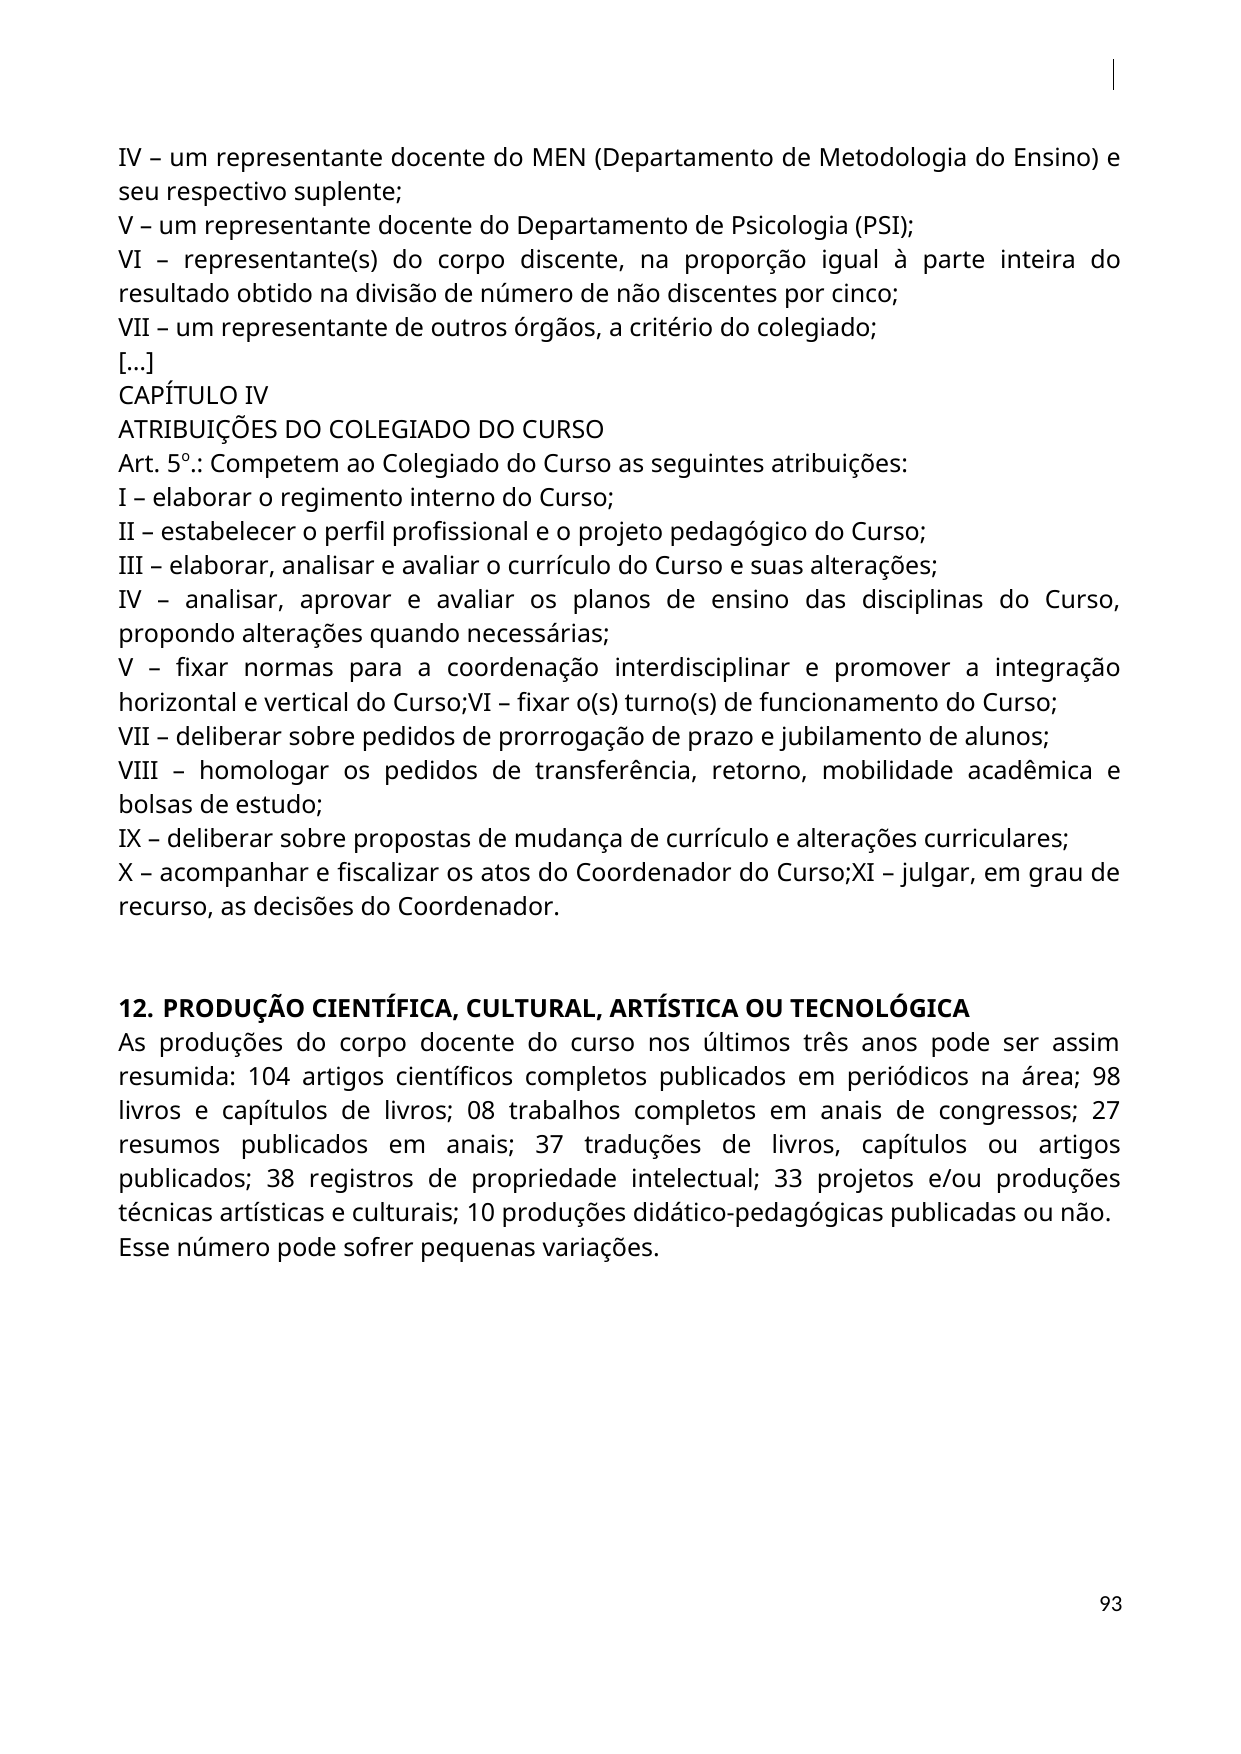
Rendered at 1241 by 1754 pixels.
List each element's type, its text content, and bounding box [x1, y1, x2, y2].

text VI – representante(s) do corpo discente, na proporção igual à parte inteira do resultado obtido na divisão de número de não discentes por cinco; [118, 241, 1122, 309]
text V – um representante docente do Departamento de Psicologia (PSI); [118, 207, 1122, 241]
list PRODUÇÃO CIENTÍFICA, CULTURAL, ARTÍSTICA OU TECNOLÓGICA [118, 991, 1122, 1025]
text IX – deliberar sobre propostas de mudança de currículo e alterações curriculares; [118, 820, 1122, 854]
text CAPÍTULO IV [118, 378, 1122, 412]
text ATRIBUIÇÕES DO COLEGIADO DO CURSO [118, 412, 1122, 446]
text VIII – homologar os pedidos de transferência, retorno, mobilidade acadêmica e bolsas de estudo; [118, 752, 1122, 820]
text As produções do corpo docente do curso nos últimos três anos pode ser assim resumida: 104 artigos científicos completos publicados em periódicos na área; 98 livros e capítulos de livros; 08 trabalhos completos em anais de congressos; 27 resumos publicados em anais; 37 traduções de livros, capítulos ou artigos publicados; 38 registros de propriedade intelectual; 33 projetos e/ou produções técnicas artísticas e culturais; 10 produções didático-pedagógicas publicadas ou não. [118, 1025, 1122, 1229]
text II – estabelecer o perfil profissional e o projeto pedagógico do Curso; [118, 514, 1122, 548]
text IV – um representante docente do MEN (Departamento de Metodologia do Ensino) e seu respectivo suplente; [118, 139, 1122, 207]
text Art. 5o.: Competem ao Colegiado do Curso as seguintes atribuições: [118, 446, 1122, 480]
text IV – analisar, aprovar e avaliar os planos de ensino das disciplinas do Curso, propondo alterações quando necessárias; [118, 582, 1122, 650]
text […] [118, 343, 1122, 378]
text X – acompanhar e fiscalizar os atos do Coordenador do Curso;XI – julgar, em grau de recurso, as decisões do Coordenador. [118, 854, 1122, 923]
text I – elaborar o regimento interno do Curso; [118, 480, 1122, 514]
text III – elaborar, analisar e avaliar o currículo do Curso e suas alterações; [118, 548, 1122, 582]
text Esse número pode sofrer pequenas variações. [118, 1229, 1122, 1263]
text V – fixar normas para a coordenação interdisciplinar e promover a integração horizontal e vertical do Curso;VI – fixar o(s) turno(s) de funcionamento do Curso; [118, 650, 1122, 718]
text VII – deliberar sobre pedidos de prorrogação de prazo e jubilamento de alunos; [118, 718, 1122, 752]
text VII – um representante de outros órgãos, a critério do colegiado; [118, 309, 1122, 343]
